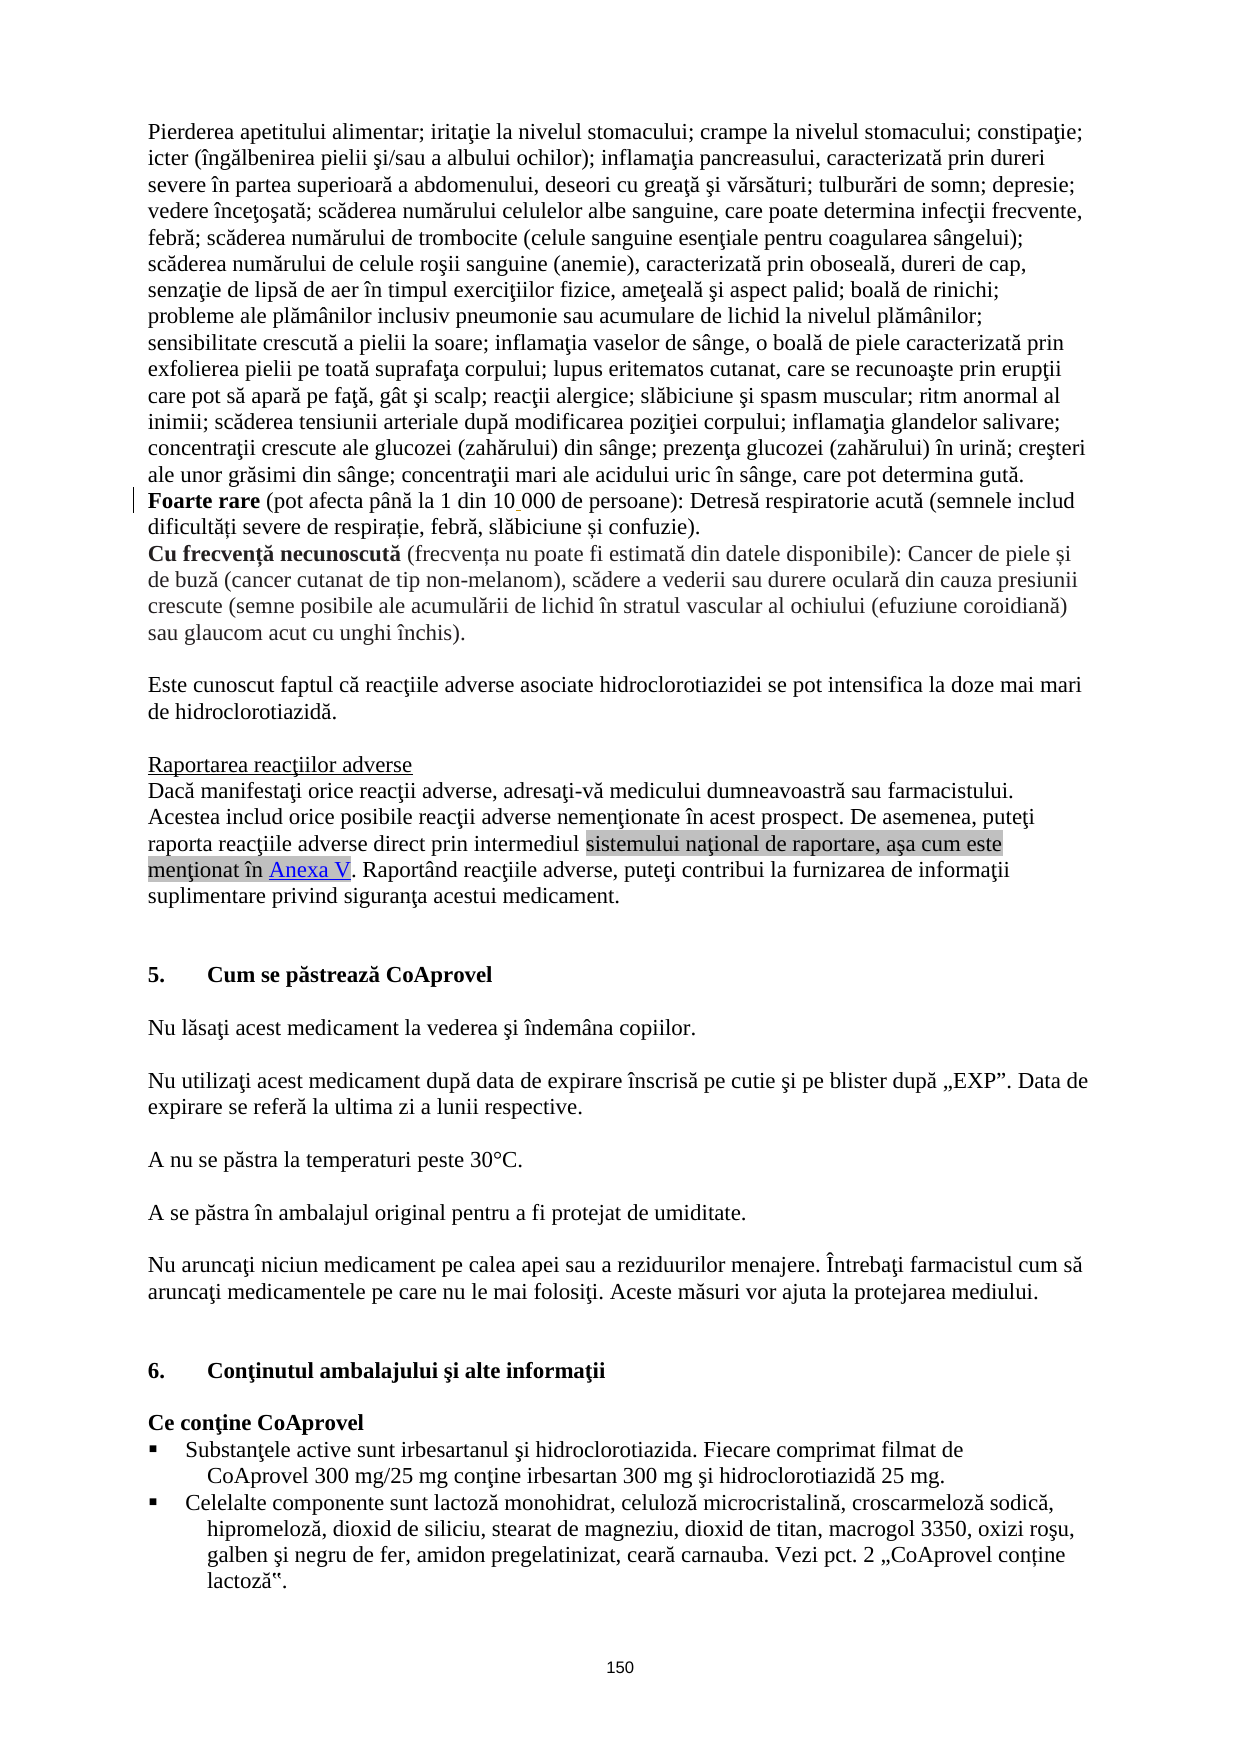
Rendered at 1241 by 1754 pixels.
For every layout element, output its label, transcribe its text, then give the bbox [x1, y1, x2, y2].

text A se păstra în ambalajul original pentru a fi protejat de umiditate. [148, 1199, 1092, 1225]
text Celelalte componente sunt lactoză monohidrat, celuloză microcristalină, croscarmeloză sodică, hipromeloză, dioxid de siliciu, stearat de magneziu, dioxid de titan, macrogol 3350, oxizi roşu, galben şi negru de fer, amidon pregelatinizat, ceară carnauba. Vezi pct. 2 „CoAprovel conține lactoză‟. [148, 1488, 1092, 1594]
text Foarte rare (pot afecta până la 1 din 10000 de persoane): Detresă respiratorie acută (semnele includ dificultăți severe de respirație, febră, slăbiciune și confuzie). [148, 487, 1092, 540]
text A nu se păstra la temperaturi peste 30°C. [148, 1146, 1092, 1172]
subtitle 5. Cum se păstrează CoAprovel [148, 961, 1092, 988]
subtitle Ce conţine CoAprovel [148, 1409, 1092, 1436]
text Cu frecvență necunoscută (frecvența nu poate fi estimată din datele disponibile): Cancer de piele și de buză (cancer cutanat de tip non-melanom), scădere a vederii sau durere oculară din cauza presiunii crescute (semne posibile ale acumulării de lichid în stratul vascular al ochiului (efuziune coroidiană) sau glaucom acut cu unghi închis). [148, 540, 1092, 645]
text Dacă manifestaţi orice reacţii adverse, adresaţi-vă medicului dumneavoastră sau farmacistului. Acestea includ orice posibile reacţii adverse nemenţionate în acest prospect. De asemenea, puteţi raporta reacţiile adverse direct prin intermediul sistemului naţional de raportare, aşa cum este menţionat în Anexa V. Raportând reacţiile adverse, puteţi contribui la furnizarea de informaţii suplimentare privind siguranţa acestui medicament. [148, 777, 1092, 909]
text Raportarea reacţiilor adverse [148, 751, 1092, 777]
text Nu aruncaţi niciun medicament pe calea apei sau a reziduurilor menajere. Întrebaţi farmacistul cum să aruncaţi medicamentele pe care nu le mai folosiţi. Aceste măsuri vor ajuta la protejarea mediului. [148, 1251, 1092, 1304]
text Pierderea apetitului alimentar; iritaţie la nivelul stomacului; crampe la nivelul stomacului; constipaţie; icter (îngălbenirea pielii şi/sau a albului ochilor); inflamaţia pancreasului, caracterizată prin dureri severe în partea superioară a abdomenului, deseori cu greaţă şi vărsături; tulburări de somn; depresie; vedere înceţoşată; scăderea numărului celulelor albe sanguine, care poate determina infecţii frecvente, febră; scăderea numărului de trombocite (celule sanguine esenţiale pentru coagularea sângelui); scăderea numărului de celule roşii sanguine (anemie), caracterizată prin oboseală, dureri de cap, senzaţie de lipsă de aer în timpul exerciţiilor fizice, ameţeală şi aspect palid; boală de rinichi; probleme ale plămânilor inclusiv pneumonie sau acumulare de lichid la nivelul plămânilor; sensibilitate crescută a pielii la soare; inflamaţia vaselor de sânge, o boală de piele caracterizată prin exfolierea pielii pe toată suprafaţa corpului; lupus eritematos cutanat, care se recunoaşte prin erupţii care pot să apară pe faţă, gât şi scalp; reacţii alergice; slăbiciune şi spasm muscular; ritm anormal al inimii; scăderea tensiunii arteriale după modificarea poziţiei corpului; inflamaţia glandelor salivare; concentraţii crescute ale glucozei (zahărului) din sânge; prezenţa glucozei (zahărului) în urină; creşteri ale unor grăsimi din sânge; concentraţii mari ale acidului uric în sânge, care pot determina gută. [148, 118, 1092, 487]
text Nu lăsaţi acest medicament la vederea şi îndemâna copiilor. [148, 1014, 1092, 1041]
text Nu utilizaţi acest medicament după data de expirare înscrisă pe cutie şi pe blister după „EXP”. Data de expirare se referă la ultima zi a lunii respective. [148, 1067, 1092, 1119]
text Substanţele active sunt irbesartanul şi hidroclorotiazida. Fiecare comprimat filmat de CoAprovel 300 mg/25 mg conţine irbesartan 300 mg şi hidroclorotiazidă 25 mg. [148, 1436, 1092, 1488]
text Este cunoscut faptul că reacţiile adverse asociate hidroclorotiazidei se pot intensifica la doze mai mari de hidroclorotiazidă. [148, 672, 1092, 724]
subtitle 6. Conţinutul ambalajului şi alte informaţii [148, 1357, 1092, 1383]
